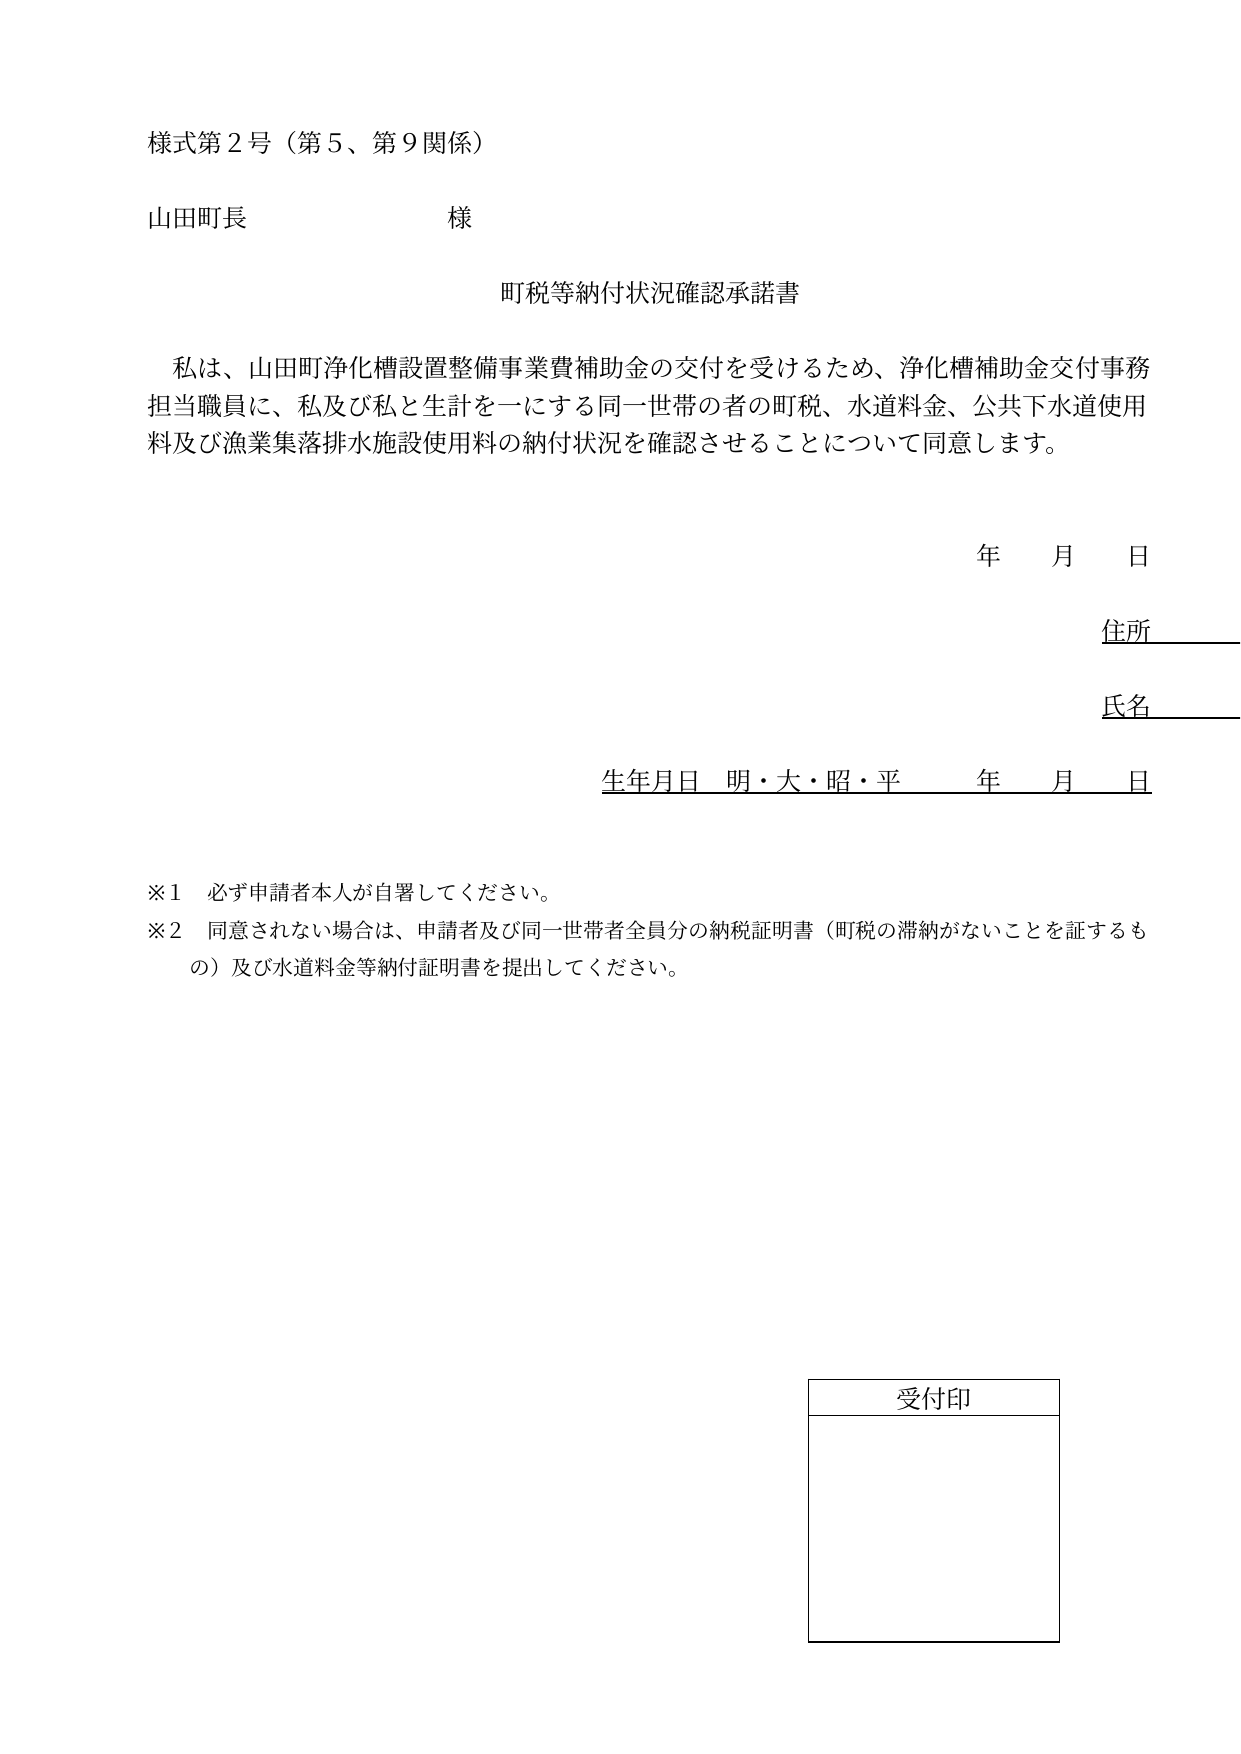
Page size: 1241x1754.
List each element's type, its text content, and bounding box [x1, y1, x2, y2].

text 町税等納付状況確認承諾書 [148, 273, 1152, 310]
text 様式第２号（第５、第９関係） [148, 123, 1152, 160]
text 生年月日 明・大・昭・平 年 月 日 [148, 760, 1152, 798]
table_header 受付印 [809, 1380, 1059, 1415]
text 私は、山田町浄化槽設置整備事業費補助金の交付を受けるため、浄化槽補助金交付事務担当職員に、私及び私と生計を一にする同一世帯の者の町税、水道料金、公共下水道使用料及び漁業集落排水施設使用料の納付状況を確認させることについて同意します。 [148, 348, 1152, 460]
text ※２ 同意されない場合は、申請者及び同一世帯者全員分の納税証明書（町税の滞納がないことを証するもの）及び水道料金等納付証明書を提出してください。 [148, 910, 1152, 985]
text 氏名 [148, 685, 1152, 723]
text 年 月 日 [148, 535, 1152, 573]
text 住所 [148, 610, 1152, 648]
text 山田町長 様 [148, 198, 1152, 235]
text ※１ 必ず申請者本人が自署してください。 [148, 873, 1152, 910]
table_cell [809, 1416, 1059, 1641]
